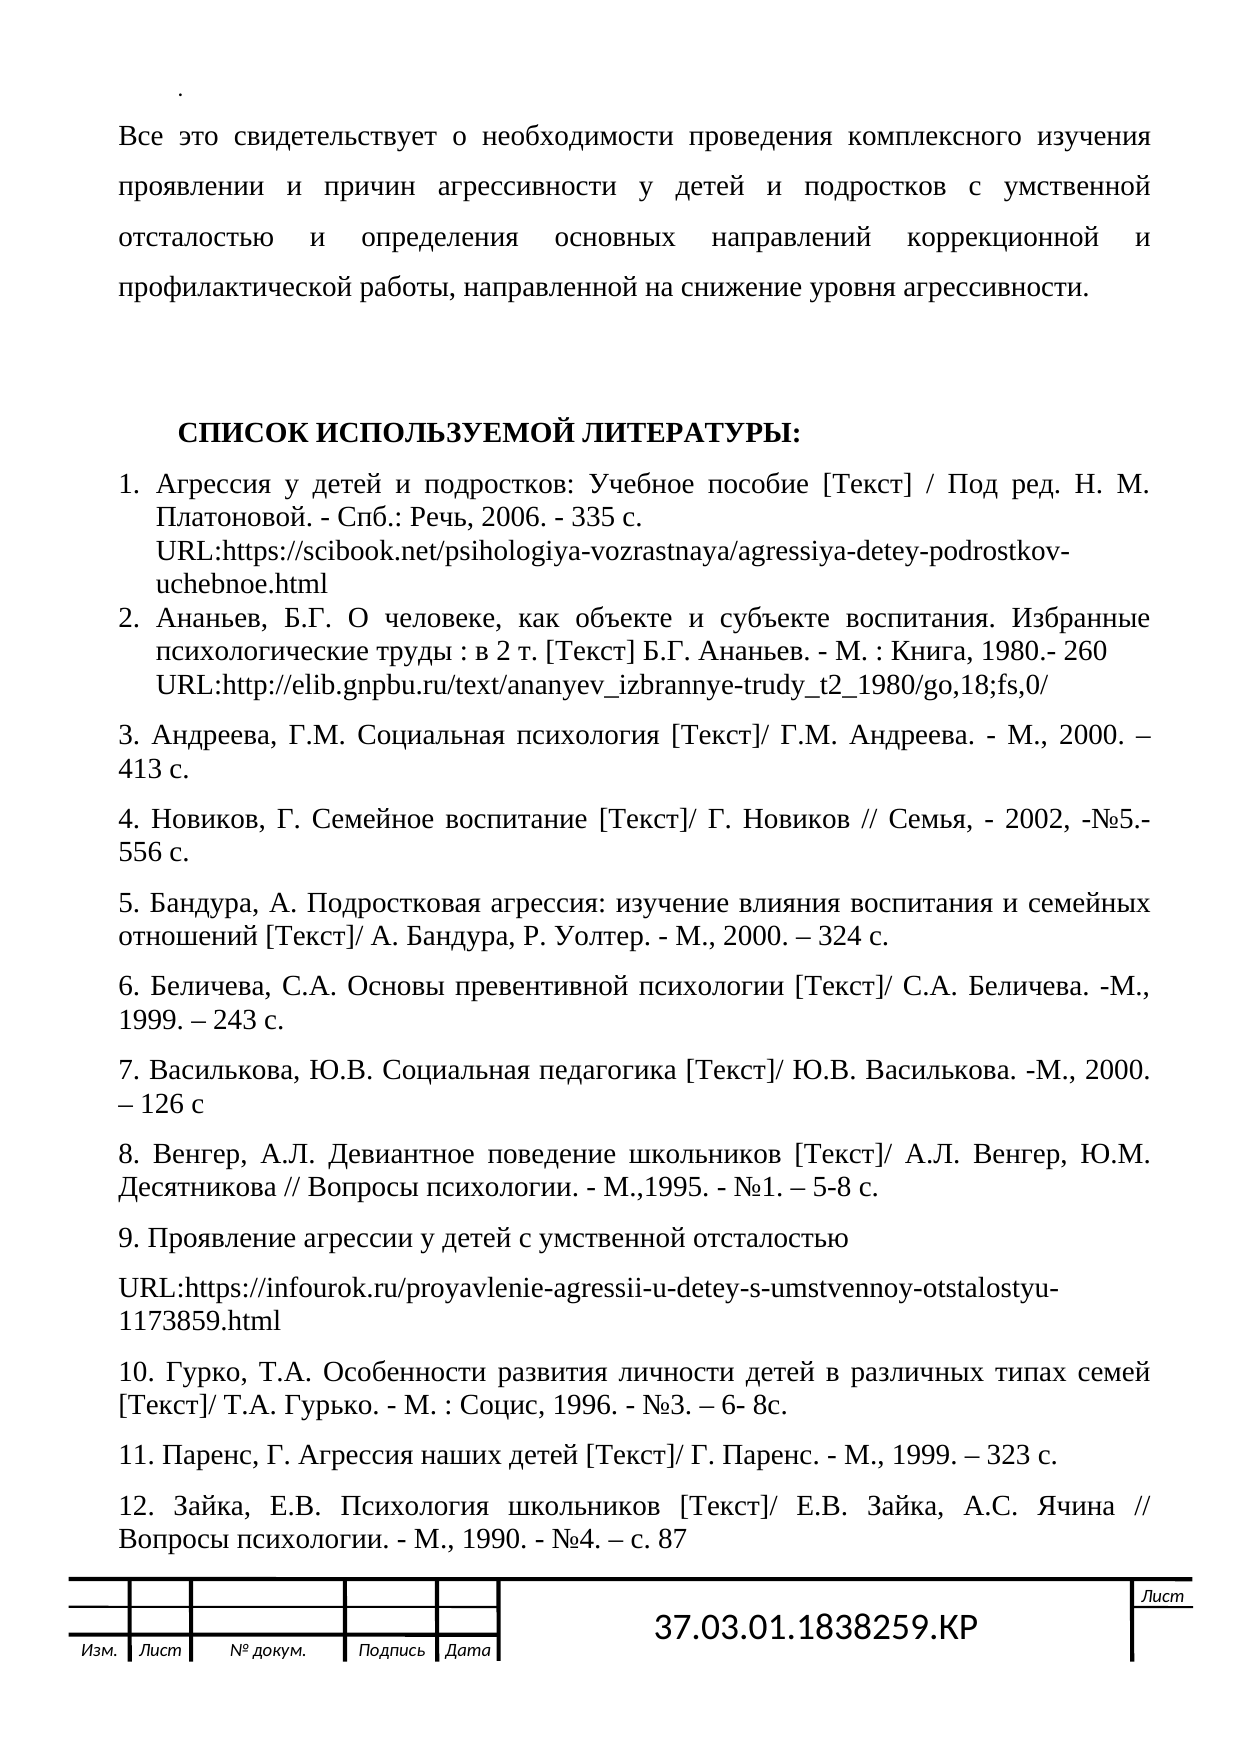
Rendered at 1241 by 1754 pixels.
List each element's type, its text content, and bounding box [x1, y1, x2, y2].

subtitle СПИСОК ИСПОЛЬЗУЕМОЙ ЛИТЕРАТУРЫ: [177, 416, 1181, 449]
text 8. Венгер, А.Л. Девиантное поведение школьников [Текст]/ А.Л. Венгер, Ю.М. Десятникова // Вопросы психологии. - М.,1995. - №1. – 5-8 с. [118, 1136, 1152, 1203]
text URL:https://infourok.ru/proyavlenie-agressii-u-detey-s-umstvennoy-otstalostyu-1173859.html [118, 1270, 1152, 1337]
text 4. Новиков, Г. Семейное воспитание [Текст]/ Г. Новиков // Семья, - 2002, -№5.- 556 с. [118, 801, 1152, 868]
text 11. Паренс, Г. Агрессия наших детей [Текст]/ Г. Паренс. - М., 1999. – 323 с. [118, 1437, 1152, 1471]
text 5. Бандура, А. Подростковая агрессия: изучение влияния воспитания и семейных отношений [Текст]/ А. Бандура, Р. Уолтер. - М., 2000. – 324 с. [118, 885, 1152, 952]
text 3. Андреева, Г.М. Социальная психология [Текст]/ Г.М. Андреева. - М., 2000. – 413 с. [118, 717, 1152, 784]
list URL:https://scibook.net/psihologiya-vozrastnaya/agressiya-detey-podrostkov-uchebnoe.html [156, 533, 1152, 600]
list URL:http://elib.gnpbu.ru/text/ananyev_izbrannye-trudy_t2_1980/go,18;fs,0/ [156, 667, 1152, 701]
text 9. Проявление агрессии у детей с умственной отсталостью [118, 1220, 1152, 1253]
text Все это свидетельствует о необходимости проведения комплексного изучения проявлении и причин агрессивности у детей и подростков с умственной отсталостью и определения основных направлений коррекционной и профилактической работы, направленной на снижение уровня агрессивности. [118, 118, 1152, 303]
text 6. Беличева, С.А. Основы превентивной психологии [Текст]/ С.А. Беличева. -М., 1999. – 243 с. [118, 968, 1152, 1036]
text 12. Зайка, Е.В. Психология школьников [Текст]/ Е.В. Зайка, А.С. Ячина // Вопросы психологии. - М., 1990. - №4. – с. 87 [118, 1488, 1152, 1555]
text 7. Василькова, Ю.В. Социальная педагогика [Текст]/ Ю.В. Василькова. -М., 2000. – 126 с [118, 1052, 1152, 1119]
list Агрессия у детей и подростков: Учебное пособие [Текст] / Под ред. Н. М. Платоновой. - Спб.: Речь, 2006. - 335 с. [118, 466, 1152, 533]
list Ананьев, Б.Г. О человеке, как объекте и субъекте воспитания. Избранные психологические труды : в 2 т. [Текст] Б.Г. Ананьев. - М. : Книга, 1980.- 260 [118, 600, 1152, 667]
text 10. Гурко, Т.А. Особенности развития личности детей в различных типах семей [Текст]/ Т.А. Гурько. - М. : Социс, 1996. - №3. – 6- 8с. [118, 1354, 1152, 1421]
